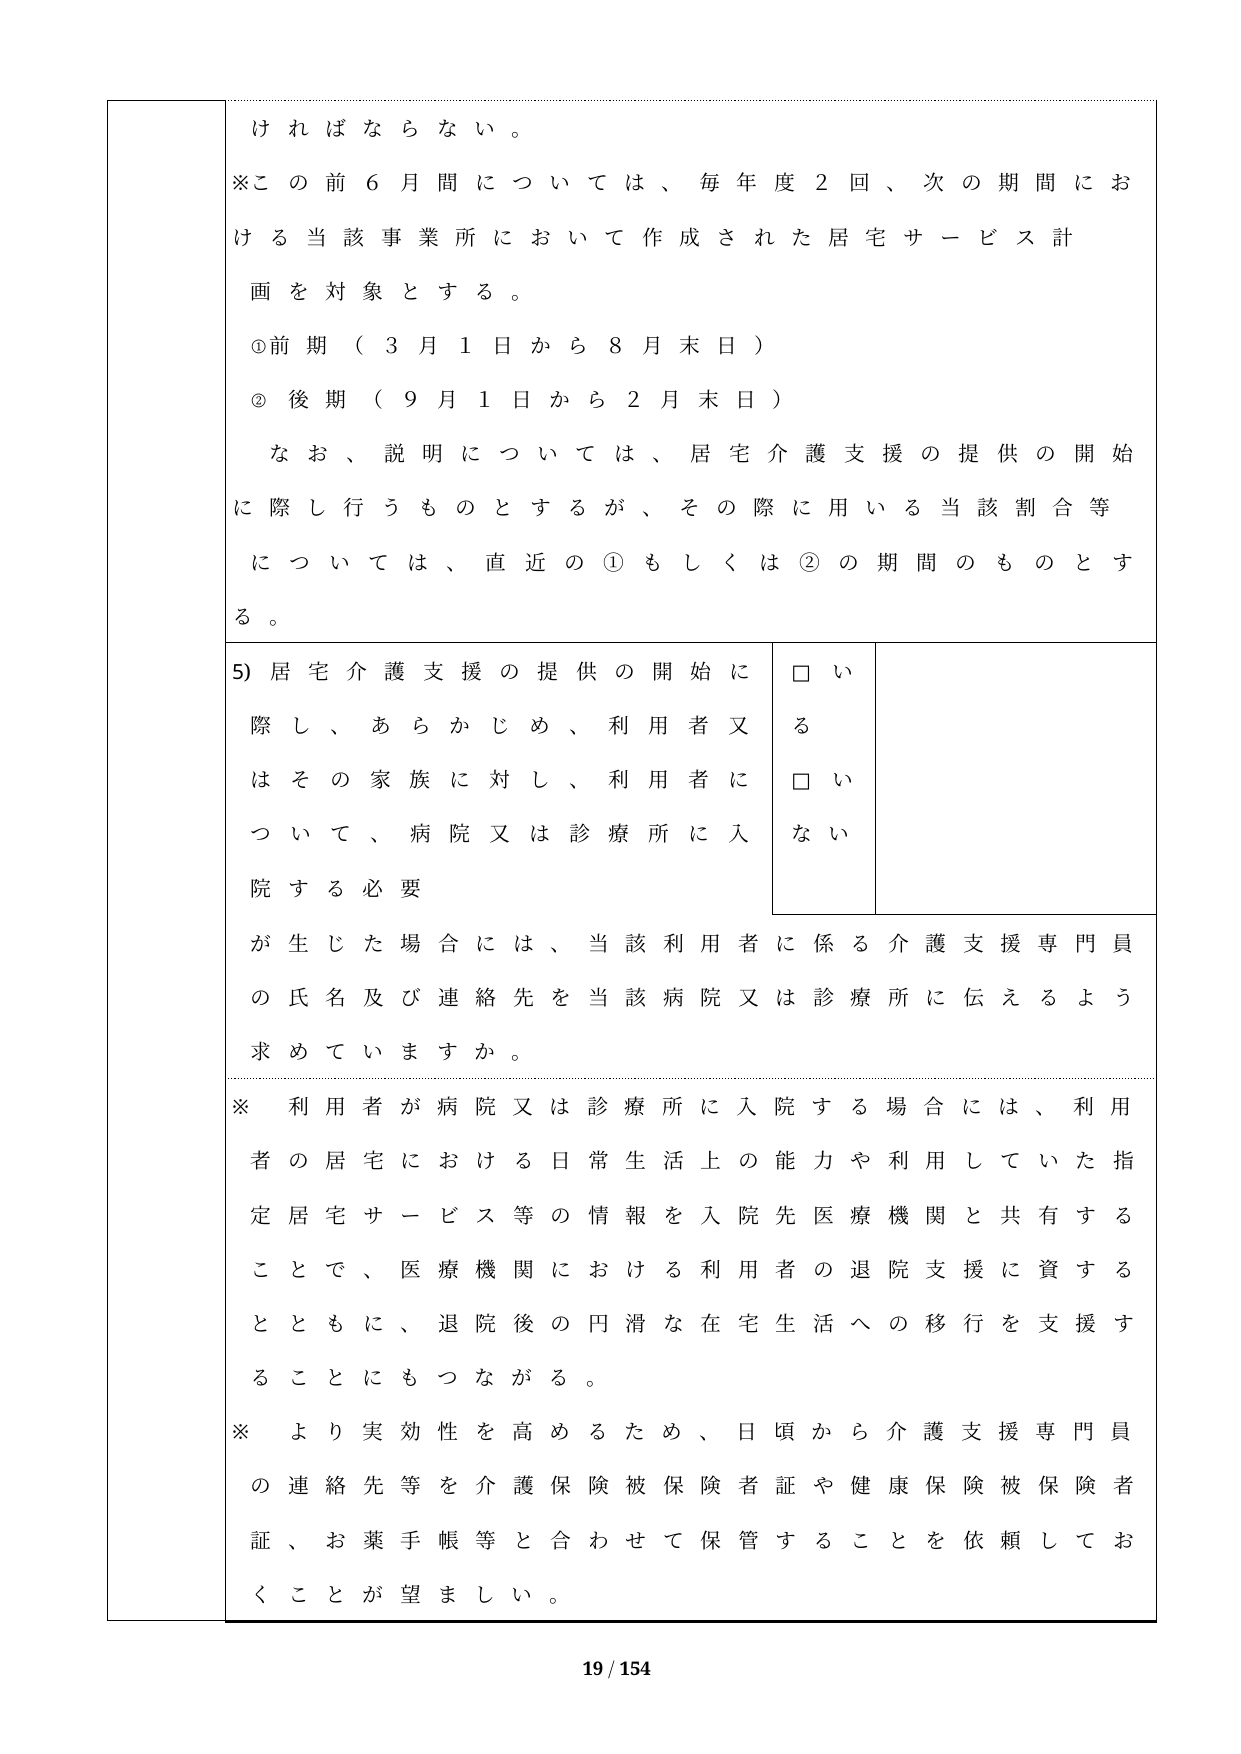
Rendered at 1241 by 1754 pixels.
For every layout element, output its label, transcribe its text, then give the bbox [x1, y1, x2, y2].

table_cell 5)居宅介護支援の提供の開始に際し、あらかじめ、利用者又はその家族に対し、利用者について、病院又は診療所に入院する必要 [226, 643, 772, 914]
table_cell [226, 100, 1156, 642]
table_cell ※ 利用者が病院又は診療所に入院する場合には、利用者の居宅における日常生活上の能力や利用していた指定居宅サービス等の情報を入院先医療機関と共有することで、医療機関における利用者の退院支援に資するとともに、退院後の円滑な在宅生活への移行を支援することにもつながる。 ※ より実効性を高めるため、日頃から介護支援専門員の連絡先等を介護保険被保険者証や健康保険被保険者証、お薬手帳等と合わせて保管することを依頼しておくことが望ましい。 [226, 1078, 1156, 1620]
table_cell が生じた場合には、当該利用者に係る介護支援専門員の氏名及び連絡先を当該病院又は診療所に伝えるよう求めていますか。 [226, 914, 1156, 1078]
table_cell □いる □いない [773, 643, 875, 914]
table_cell [876, 643, 1156, 914]
